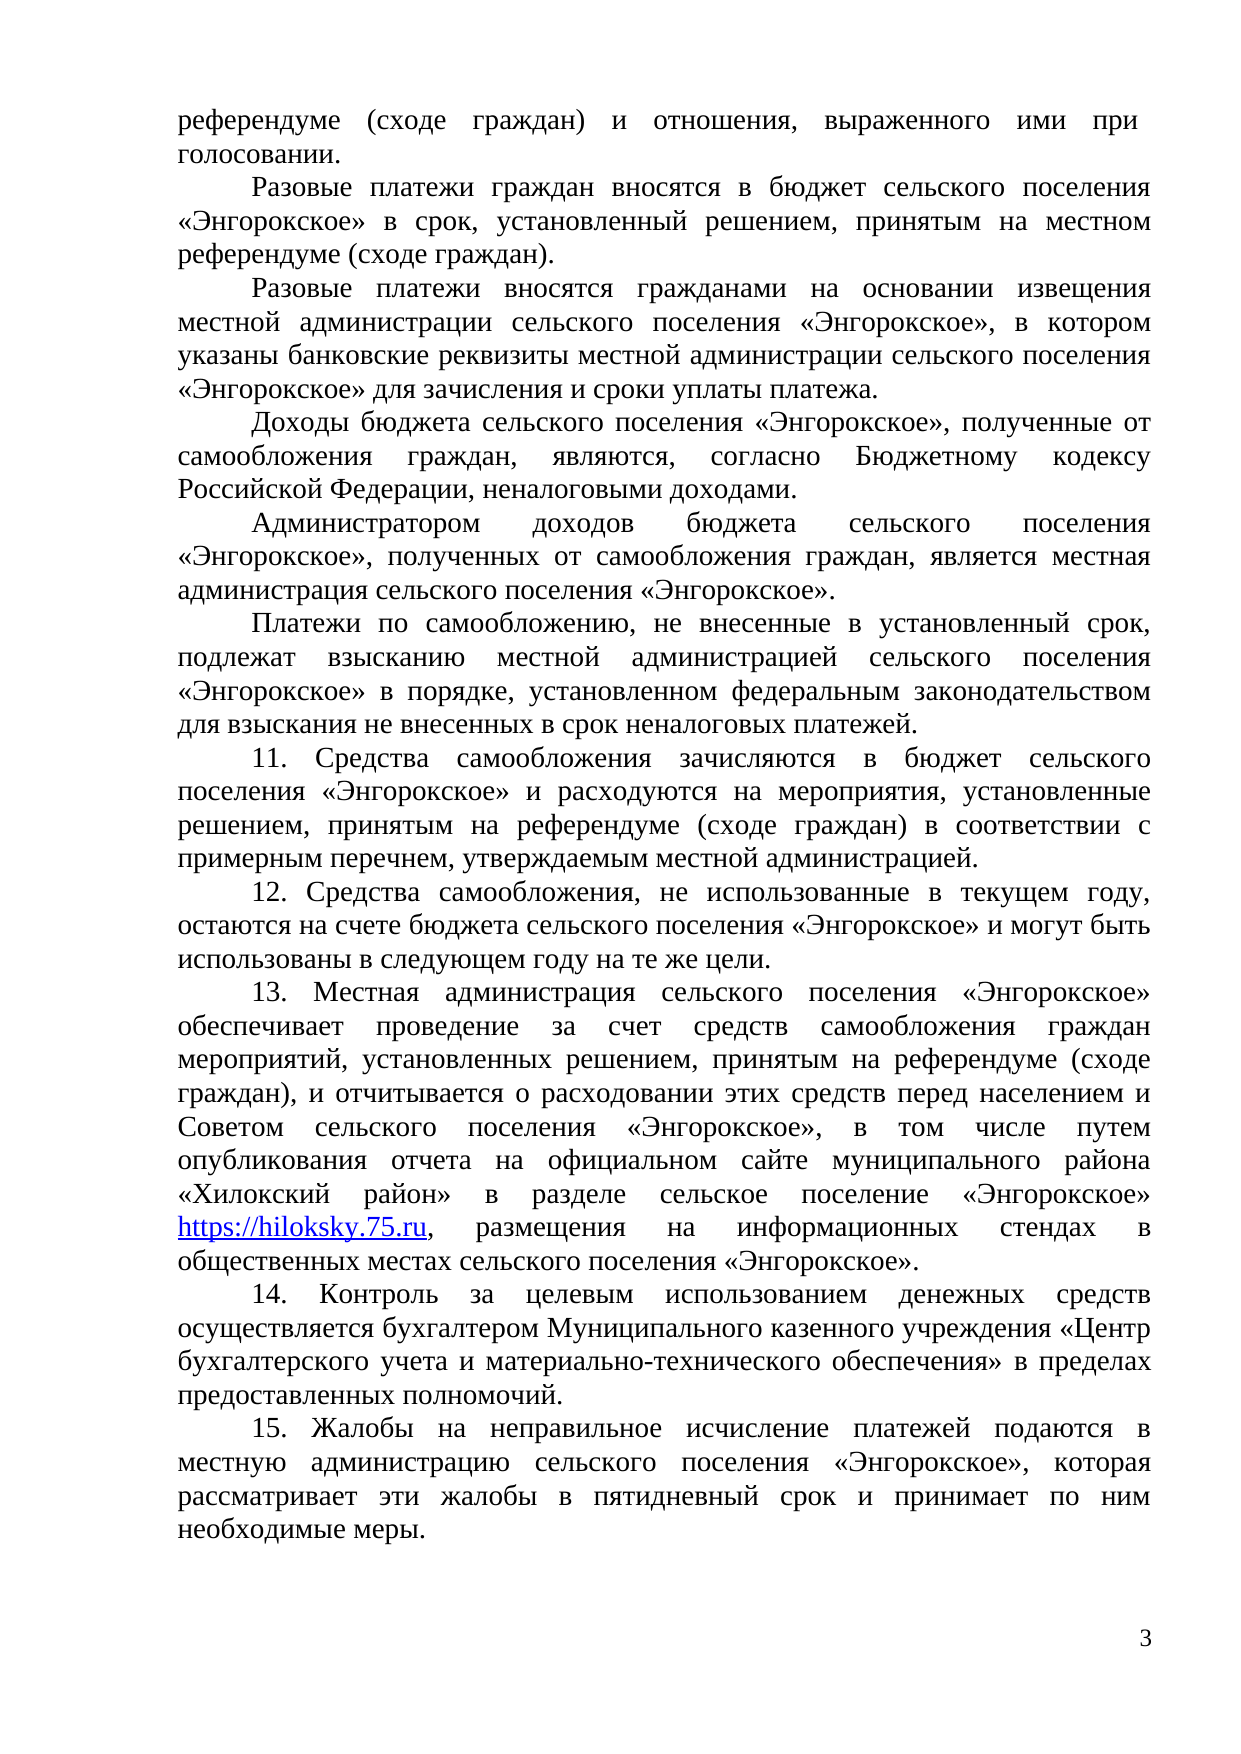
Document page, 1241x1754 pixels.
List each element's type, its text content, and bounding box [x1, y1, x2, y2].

text 13. Местная администрация сельского поселения «Энгорокское» обеспечивает проведение за счет средств самообложения граждан мероприятий, установленных решением, принятым на референдуме (сходе граждан), и отчитывается о расходовании этих средств перед населением и Советом сельского поселения «Энгорокское», в том числе путем опубликования отчета на официальном сайте муниципального района «Хилокский район» в разделе сельское поселение «Энгорокское» https://hiloksky.75.ru, размещения на информационных стендах в общественных местах сельского поселения «Энгорокское». [177, 974, 1152, 1276]
text Разовые платежи граждан вносятся в бюджет сельского поселения «Энгорокское» в срок, установленный решением, принятым на местном референдуме (сходе граждан). [177, 169, 1152, 270]
text Разовые платежи вносятся гражданами на основании извещения местной администрации сельского поселения «Энгорокское», в котором указаны банковские реквизиты местной администрации сельского поселения «Энгорокское» для зачисления и сроки уплаты платежа. [177, 270, 1152, 404]
text 14. Контроль за целевым использованием денежных средств осуществляется бухгалтером Муниципального казенного учреждения «Центр бухгалтерского учета и материально-технического обеспечения» в пределах предоставленных полномочий. [177, 1276, 1152, 1411]
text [177, 102, 1152, 169]
text Администратором доходов бюджета сельского поселения «Энгорокское», полученных от самообложения граждан, является местная администрация сельского поселения «Энгорокское». [177, 505, 1152, 606]
text Доходы бюджета сельского поселения «Энгорокское», полученные от самообложения граждан, являются, согласно Бюджетному кодексу Российской Федерации, неналоговыми доходами. [177, 404, 1152, 505]
text 11. Средства самообложения зачисляются в бюджет сельского поселения «Энгорокское» и расходуются на мероприятия, установленные решением, принятым на референдуме (сходе граждан) в соответствии с примерным перечнем, утверждаемым местной администрацией. [177, 740, 1152, 874]
text 15. Жалобы на неправильное исчисление платежей подаются в местную администрацию сельского поселения «Энгорокское», которая рассматривает эти жалобы в пятидневный срок и принимает по ним необходимые меры. [177, 1411, 1152, 1545]
text 12. Средства самообложения, не использованные в текущем году, остаются на счете бюджета сельского поселения «Энгорокское» и могут быть использованы в следующем году на те же цели. [177, 874, 1152, 974]
text Платежи по самообложению, не внесенные в установленный срок, подлежат взысканию местной администрацией сельского поселения «Энгорокское» в порядке, установленном федеральным законодательством для взыскания не внесенных в срок неналоговых платежей. [177, 606, 1152, 740]
